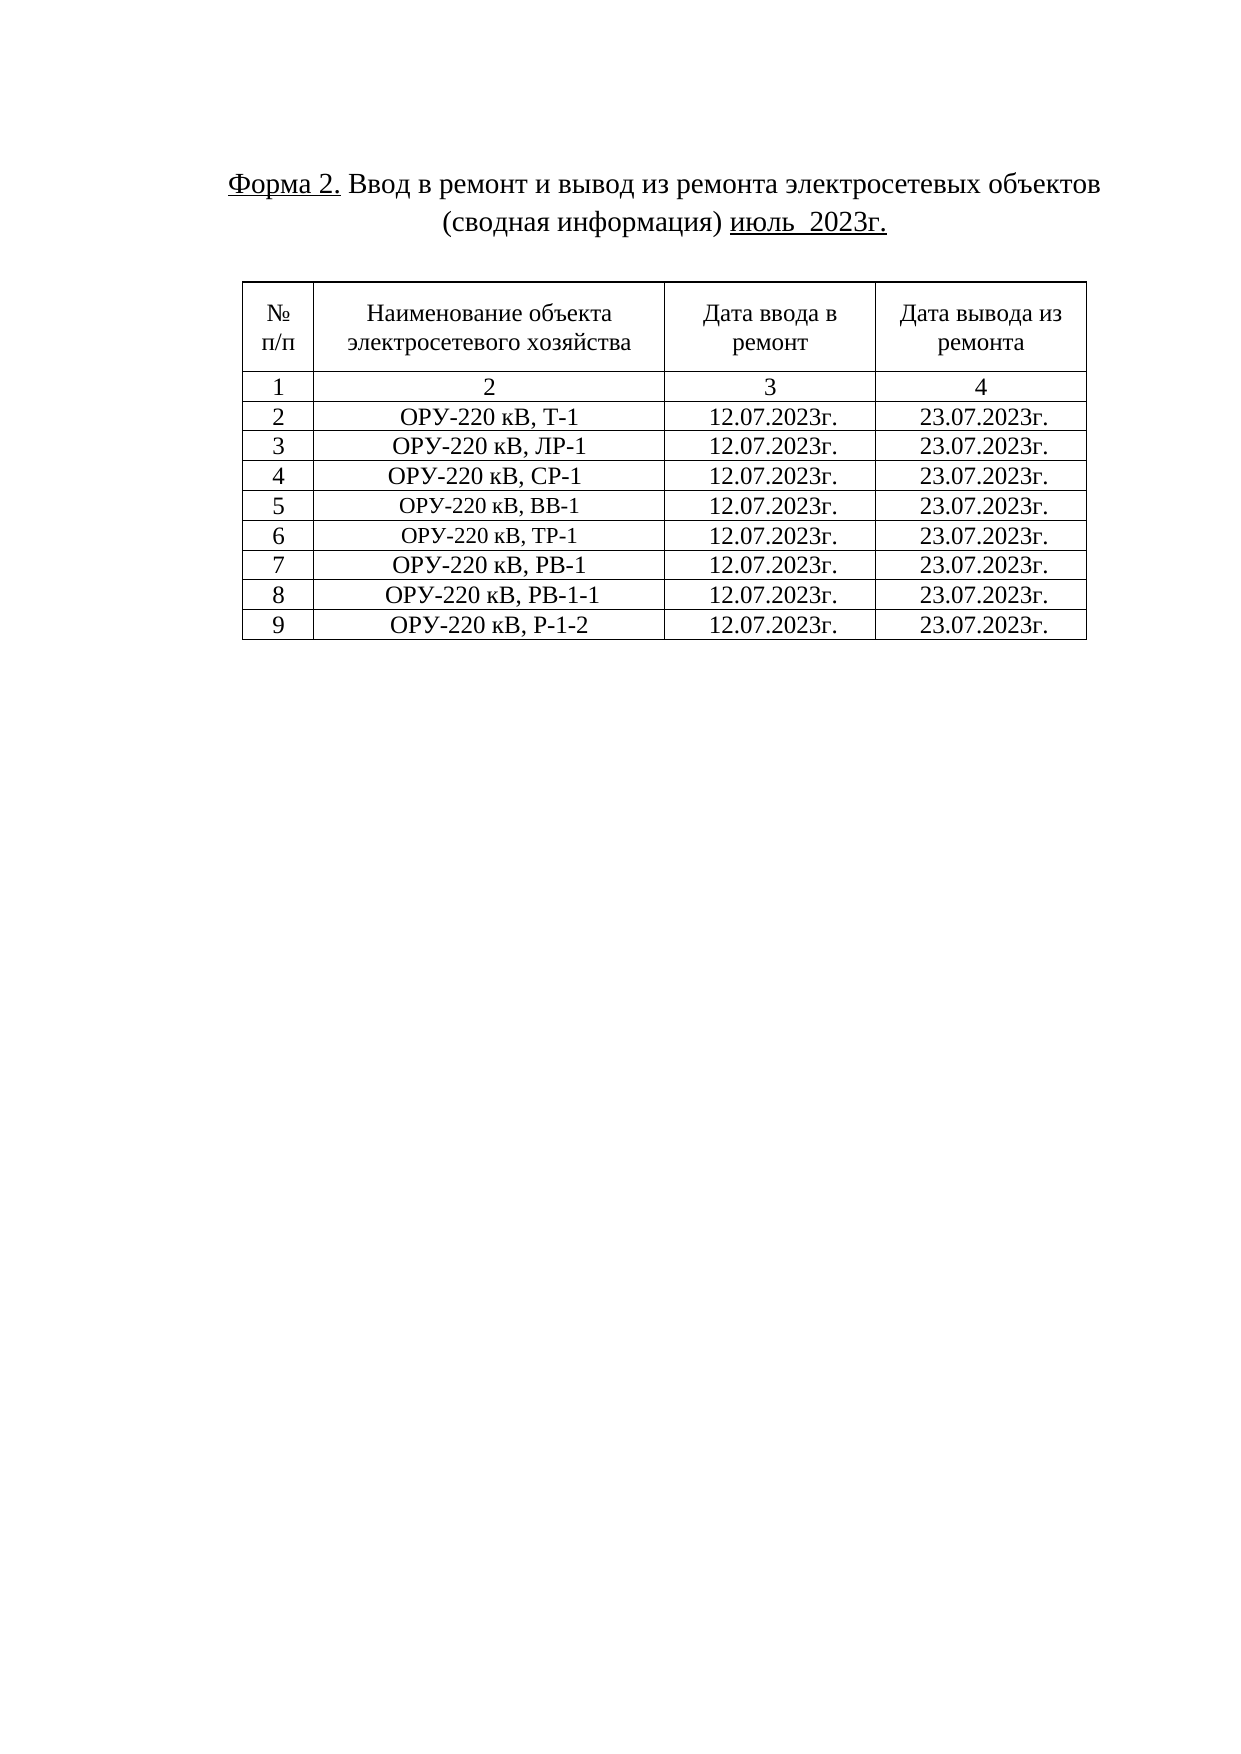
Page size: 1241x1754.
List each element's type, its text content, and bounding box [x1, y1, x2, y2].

table_header Дата вывода из ремонта [876, 283, 1086, 371]
table_cell 2 [314, 372, 664, 401]
table_cell 9 [243, 610, 313, 639]
table_cell 23.07.2023г. [876, 491, 1086, 520]
table_header № п/п [243, 283, 313, 371]
table_cell 12.07.2023г. [665, 491, 875, 520]
table_cell 4 [876, 372, 1086, 401]
table_cell 12.07.2023г. [665, 580, 875, 609]
table_header Наименование объекта электросетевого хозяйства [314, 283, 664, 371]
table_cell ОРУ-220 кВ, Р-1-2 [314, 610, 664, 639]
table_cell ОРУ-220 кВ, ЛР-1 [314, 431, 664, 460]
table_cell 23.07.2023г. [876, 521, 1086, 549]
table_cell 7 [243, 551, 313, 579]
table_cell 23.07.2023г. [876, 461, 1086, 490]
table_cell 23.07.2023г. [876, 610, 1086, 639]
table_cell 5 [243, 491, 313, 520]
table_cell ОРУ-220 кВ, Т-1 [314, 402, 664, 430]
table_cell 2 [243, 402, 313, 430]
table_cell 12.07.2023г. [665, 551, 875, 579]
table_header Дата ввода в ремонт [665, 283, 875, 371]
table_cell 12.07.2023г. [665, 521, 875, 549]
table_cell ОРУ-220 кВ, СР-1 [314, 461, 664, 490]
table_cell 3 [243, 431, 313, 460]
table_cell 12.07.2023г. [665, 461, 875, 490]
table_cell ОРУ-220 кВ, ТР-1 [314, 521, 664, 549]
table_cell 23.07.2023г. [876, 402, 1086, 430]
table_cell ОРУ-220 кВ, РВ-1 [314, 551, 664, 579]
table_cell 4 [243, 461, 313, 490]
table_cell 12.07.2023г. [665, 402, 875, 430]
table_cell 23.07.2023г. [876, 551, 1086, 579]
table_cell ОРУ-220 кВ, РВ-1-1 [314, 580, 664, 609]
table_cell 8 [243, 580, 313, 609]
table_cell 1 [243, 372, 313, 401]
table_cell 6 [243, 521, 313, 549]
table_cell 12.07.2023г. [665, 610, 875, 639]
table_cell 12.07.2023г. [665, 431, 875, 460]
table_cell 3 [665, 372, 875, 401]
text Форма 2. Ввод в ремонт и вывод из ремонта электросетевых объектов (сводная информация) июль 2023г. [177, 166, 1152, 238]
table_cell 23.07.2023г. [876, 580, 1086, 609]
table_cell ОРУ-220 кВ, ВВ-1 [314, 491, 664, 520]
table_cell 23.07.2023г. [876, 431, 1086, 460]
